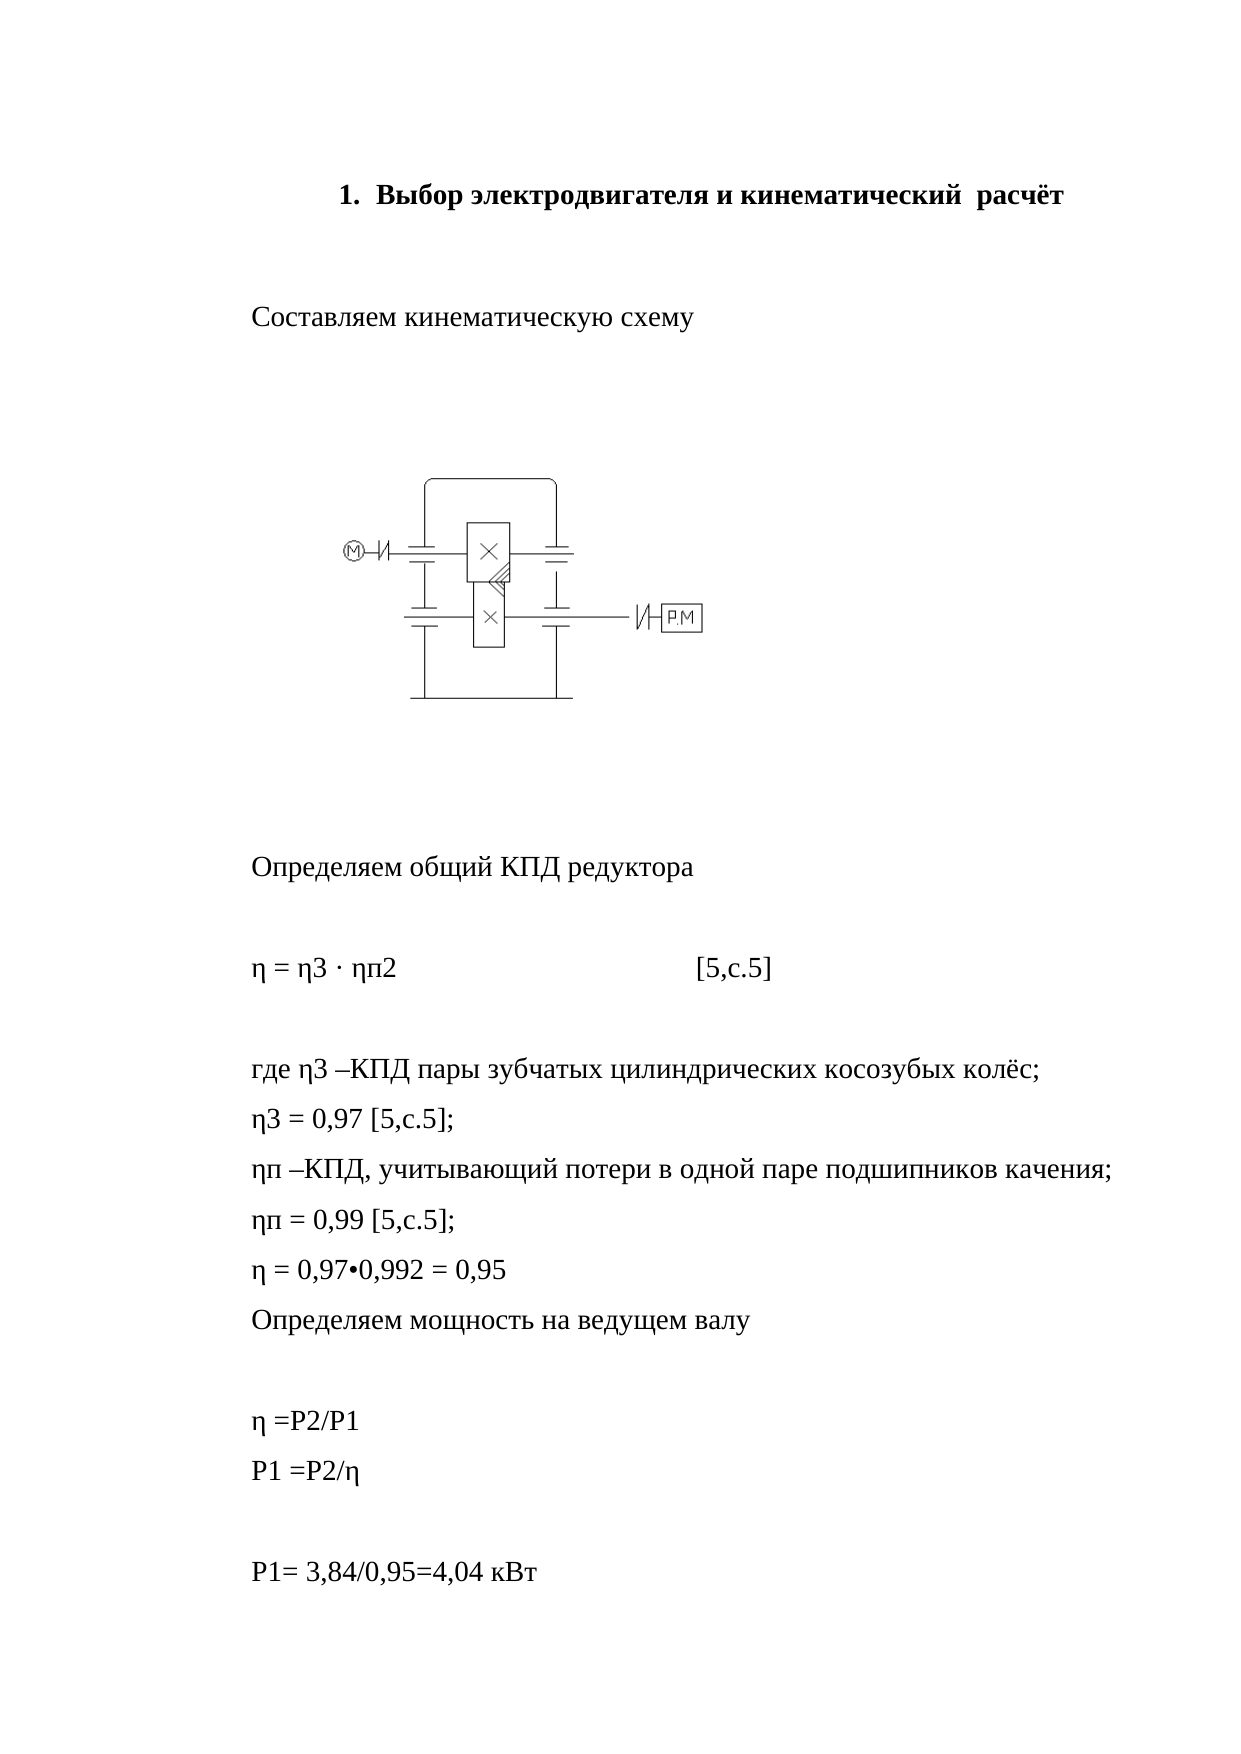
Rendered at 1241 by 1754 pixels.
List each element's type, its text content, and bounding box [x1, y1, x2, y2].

text Определяем мощность на ведущем валу [177, 1302, 1152, 1336]
list Выбор электродвигателя и кинематический расчёт [251, 177, 1152, 211]
text Р1 =Р2/η [177, 1453, 1152, 1487]
text Определяем общий КПД редуктора [177, 849, 1152, 883]
text ηп = 0,99 [5,с.5]; [177, 1202, 1152, 1235]
text η = η3 · ηп2 [5,с.5] [177, 950, 1152, 984]
text Составляем кинематическую схему [251, 299, 1152, 332]
text η = 0,97•0,992 = 0,95 [177, 1252, 1152, 1286]
text Р1= 3,84/0,95=4,04 кВт [177, 1554, 1152, 1587]
text η =Р2/Р1 [177, 1403, 1152, 1437]
text η3 = 0,97 [5,с.5]; [177, 1101, 1152, 1135]
picture [251, 399, 795, 784]
text где η3 –КПД пары зубчатых цилиндрических косозубых колёс; [177, 1051, 1152, 1084]
text ηп –КПД, учитывающий потери в одной паре подшипников качения; [177, 1151, 1152, 1185]
